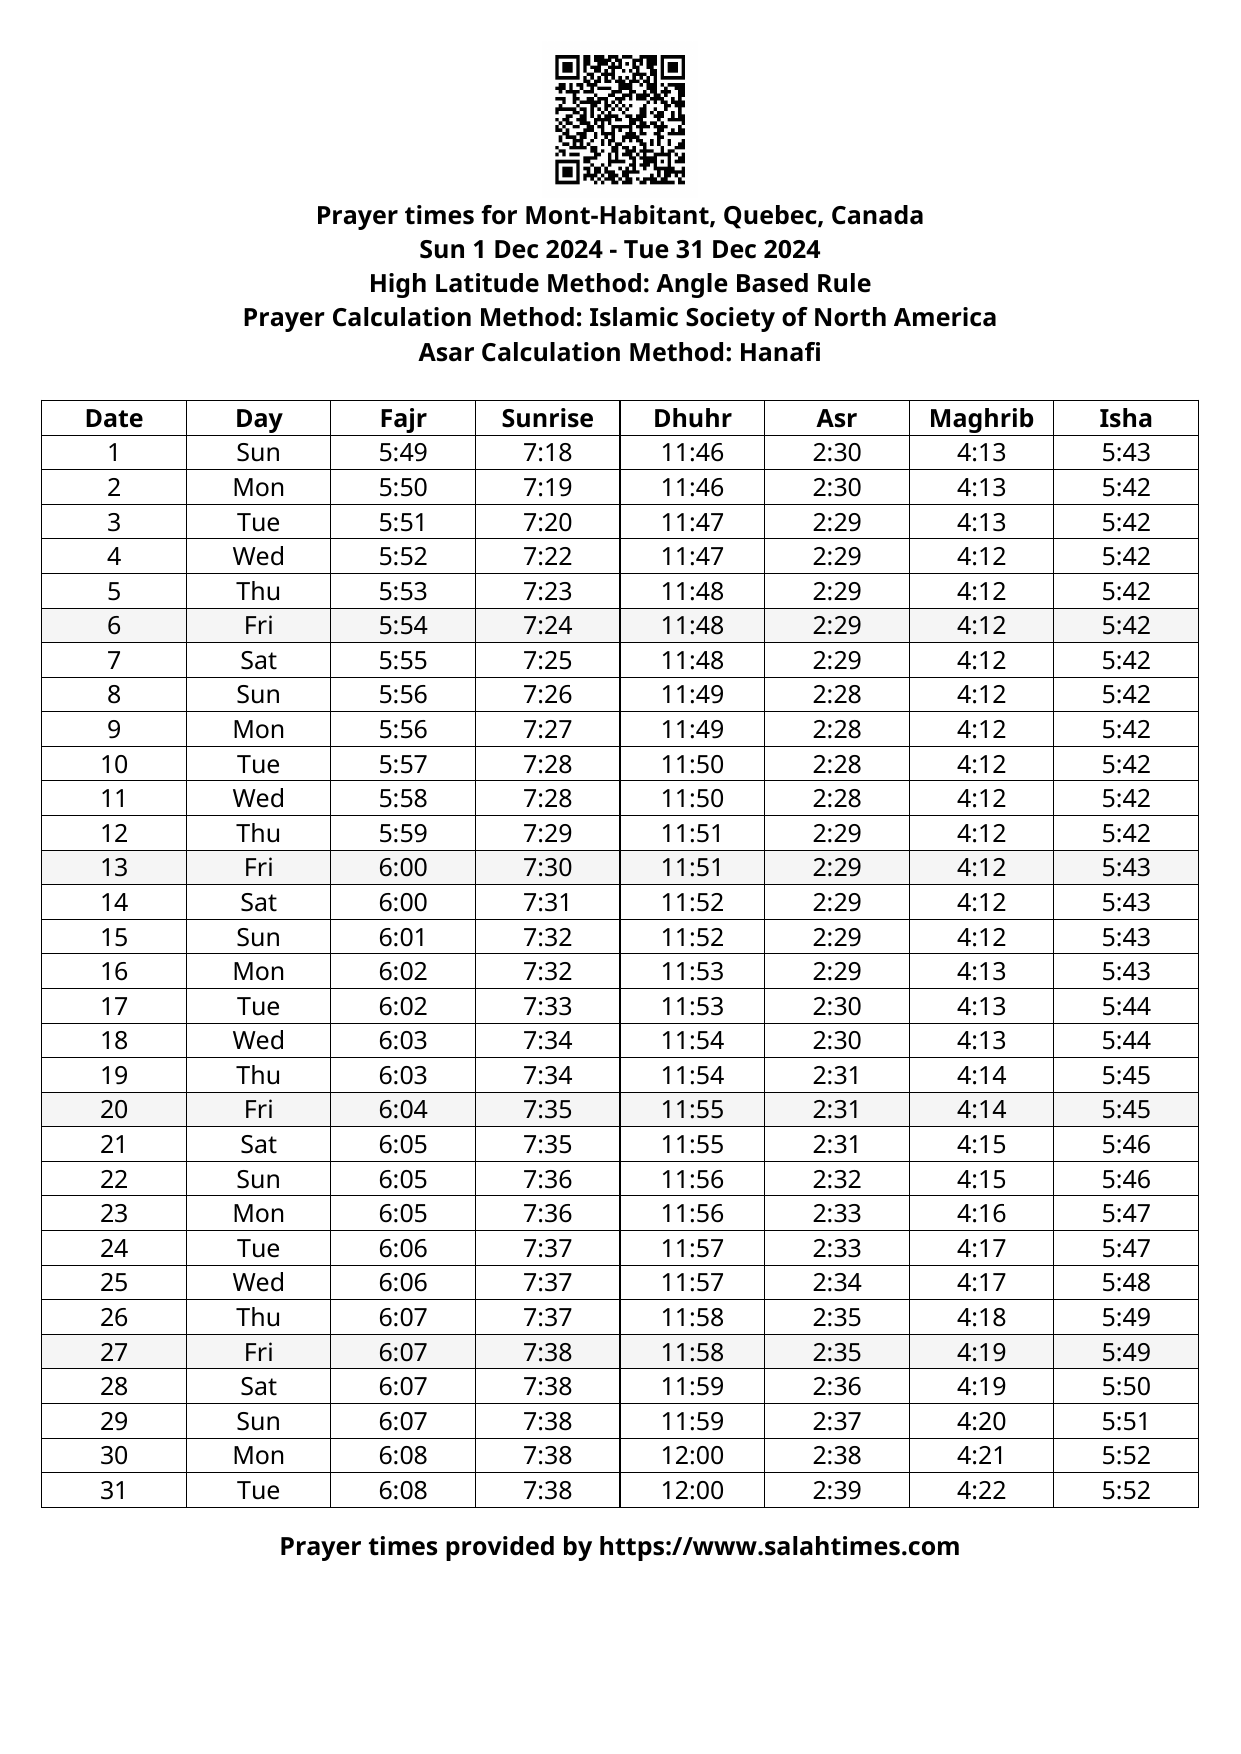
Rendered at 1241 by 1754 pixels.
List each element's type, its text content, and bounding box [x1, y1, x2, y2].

table_cell 2:29 [765, 574, 909, 607]
table_cell 11:53 [621, 989, 764, 1022]
table_cell 12:00 [621, 1439, 764, 1472]
table_cell 7:38 [476, 1369, 619, 1403]
table_cell 11:48 [621, 609, 764, 642]
table_cell 4:14 [910, 1058, 1053, 1092]
table_cell Fri [187, 1335, 330, 1368]
table_cell 7:28 [476, 747, 619, 780]
table_cell 7:20 [476, 505, 619, 538]
table_cell 2:30 [765, 1024, 909, 1057]
table_cell Mon [187, 1196, 330, 1230]
table_cell 11:51 [621, 816, 764, 849]
table_cell 5:43 [1054, 954, 1198, 988]
table_cell 2:29 [765, 920, 909, 953]
table_cell Tue [187, 1231, 330, 1264]
table_cell 11:58 [621, 1300, 764, 1334]
table_cell 17 [42, 989, 186, 1022]
table_cell 25 [42, 1266, 186, 1299]
table_cell Sun [187, 1162, 330, 1195]
table_cell 4:17 [910, 1266, 1053, 1299]
table_cell 4 [42, 539, 186, 573]
table_cell 27 [42, 1335, 186, 1368]
table_cell 5:45 [1054, 1058, 1198, 1092]
table_cell 5:51 [1054, 1404, 1198, 1437]
table_cell 6:04 [331, 1093, 475, 1126]
table_cell 11:59 [621, 1369, 764, 1403]
table_cell Mon [187, 470, 330, 504]
table_cell 6:00 [331, 851, 475, 884]
table_cell 2:33 [765, 1196, 909, 1230]
table_cell 4:20 [910, 1404, 1053, 1437]
table_cell 7:30 [476, 851, 619, 884]
table_cell 5:52 [331, 539, 475, 573]
table_cell 5:58 [331, 781, 475, 815]
table_cell 7:25 [476, 643, 619, 677]
table_cell Sun [187, 678, 330, 711]
table_cell 11:57 [621, 1231, 764, 1264]
table_cell 26 [42, 1300, 186, 1334]
table_cell 5:50 [331, 470, 475, 504]
table_cell 5:48 [1054, 1266, 1198, 1299]
table_cell 12 [42, 816, 186, 849]
table_cell 7:35 [476, 1093, 619, 1126]
table_cell 5:42 [1054, 643, 1198, 677]
table_cell 4:13 [910, 470, 1053, 504]
table_cell 8 [42, 678, 186, 711]
table_cell Sun [187, 436, 330, 469]
text Prayer Calculation Method: Islamic Society of North America [42, 300, 1198, 334]
table_cell 2:32 [765, 1162, 909, 1195]
text Asar Calculation Method: Hanafi [42, 334, 1198, 368]
table_cell 2:31 [765, 1093, 909, 1126]
text Prayer times for Mont-Habitant, Quebec, Canada [42, 198, 1198, 232]
table_cell 6:05 [331, 1196, 475, 1230]
table_cell 4:14 [910, 1093, 1053, 1126]
table_cell 2 [42, 470, 186, 504]
table_cell 6:08 [331, 1439, 475, 1472]
table_cell 7:36 [476, 1162, 619, 1195]
table_cell 6:02 [331, 954, 475, 988]
table_cell 7:37 [476, 1231, 619, 1264]
table_cell 2:28 [765, 678, 909, 711]
table_cell 7:35 [476, 1127, 619, 1161]
table_cell 4:12 [910, 816, 1053, 849]
table_cell 5:57 [331, 747, 475, 780]
table_cell 11:57 [621, 1266, 764, 1299]
table_cell Sat [187, 643, 330, 677]
table_cell 5:45 [1054, 1093, 1198, 1126]
table_cell 11:48 [621, 574, 764, 607]
table_cell Thu [187, 816, 330, 849]
table_cell 5:42 [1054, 678, 1198, 711]
table_cell 5:42 [1054, 505, 1198, 538]
table_cell 7:38 [476, 1404, 619, 1437]
table_cell 2:38 [765, 1439, 909, 1472]
table_cell 3 [42, 505, 186, 538]
table_cell 5:42 [1054, 470, 1198, 504]
table_cell 19 [42, 1058, 186, 1092]
table_cell 2:34 [765, 1266, 909, 1299]
table_cell 20 [42, 1093, 186, 1126]
table_cell 5:42 [1054, 539, 1198, 573]
table_cell 7 [42, 643, 186, 677]
table_cell 6:07 [331, 1335, 475, 1368]
table_cell 2:36 [765, 1369, 909, 1403]
table_cell 4:13 [910, 1024, 1053, 1057]
table_cell 6:07 [331, 1369, 475, 1403]
table_cell 6:06 [331, 1266, 475, 1299]
table_header Isha [1054, 401, 1198, 434]
table_cell Fri [187, 1093, 330, 1126]
table_cell 4:12 [910, 539, 1053, 573]
table_cell 5:46 [1054, 1127, 1198, 1161]
table_cell 7:36 [476, 1196, 619, 1230]
table_cell 30 [42, 1439, 186, 1472]
table_cell 4:12 [910, 920, 1053, 953]
table_cell 21 [42, 1127, 186, 1161]
table_cell 5:55 [331, 643, 475, 677]
table_cell Thu [187, 1300, 330, 1334]
table_header Dhuhr [621, 401, 764, 434]
table_cell Thu [187, 1058, 330, 1092]
table_cell 24 [42, 1231, 186, 1264]
table_cell 11:56 [621, 1162, 764, 1195]
table_cell 2:29 [765, 885, 909, 919]
table_cell 14 [42, 885, 186, 919]
table_cell Fri [187, 609, 330, 642]
table_cell 5:42 [1054, 747, 1198, 780]
table_header Date [42, 401, 186, 434]
text High Latitude Method: Angle Based Rule [42, 266, 1198, 300]
table_cell 2:39 [765, 1473, 909, 1507]
table_cell Wed [187, 539, 330, 573]
table_cell 9 [42, 712, 186, 746]
table_cell 5:43 [1054, 885, 1198, 919]
table_cell 15 [42, 920, 186, 953]
table_cell 2:29 [765, 609, 909, 642]
table_cell 4:19 [910, 1335, 1053, 1368]
table_cell 2:30 [765, 470, 909, 504]
table_cell 4:13 [910, 989, 1053, 1022]
table_cell 5:43 [1054, 920, 1198, 953]
table_cell 11:55 [621, 1093, 764, 1126]
table_cell 4:21 [910, 1439, 1053, 1472]
table_cell 4:12 [910, 678, 1053, 711]
table_cell 6:07 [331, 1404, 475, 1437]
table_cell 7:23 [476, 574, 619, 607]
table_cell 11:47 [621, 505, 764, 538]
table_cell 5:54 [331, 609, 475, 642]
table_cell 7:27 [476, 712, 619, 746]
table_cell 6:03 [331, 1024, 475, 1057]
table_cell 2:29 [765, 954, 909, 988]
table_cell 5:47 [1054, 1196, 1198, 1230]
table_cell Sat [187, 885, 330, 919]
table_cell Tue [187, 747, 330, 780]
table_cell 11:54 [621, 1058, 764, 1092]
table_cell 2:30 [765, 989, 909, 1022]
table_cell 7:32 [476, 920, 619, 953]
table_cell 4:22 [910, 1473, 1053, 1507]
table_cell Fri [187, 851, 330, 884]
table_cell 4:17 [910, 1231, 1053, 1264]
table_header Fajr [331, 401, 475, 434]
table_cell 11:47 [621, 539, 764, 573]
table_cell Tue [187, 1473, 330, 1507]
table_cell 5:42 [1054, 574, 1198, 607]
table_cell 4:13 [910, 505, 1053, 538]
table_cell 5:56 [331, 678, 475, 711]
table_cell 5:56 [331, 712, 475, 746]
table_cell 2:28 [765, 712, 909, 746]
table_cell 4:12 [910, 885, 1053, 919]
table_cell 7:37 [476, 1266, 619, 1299]
table_header Sunrise [476, 401, 619, 434]
table_cell 1 [42, 436, 186, 469]
table_cell 5:52 [1054, 1439, 1198, 1472]
table_cell 5:49 [331, 436, 475, 469]
text Prayer times provided by https://www.salahtimes.com [42, 1528, 1198, 1563]
table_cell 2:31 [765, 1127, 909, 1161]
text Sun 1 Dec 2024 - Tue 31 Dec 2024 [42, 232, 1198, 266]
table_header Maghrib [910, 401, 1053, 434]
table_cell 11 [42, 781, 186, 815]
table_cell 11:49 [621, 712, 764, 746]
table_header Asr [765, 401, 909, 434]
table_cell 28 [42, 1369, 186, 1403]
table_cell 11:48 [621, 643, 764, 677]
table_cell 11:56 [621, 1196, 764, 1230]
table_cell 6:02 [331, 989, 475, 1022]
table_cell 6:00 [331, 885, 475, 919]
table_cell 22 [42, 1162, 186, 1195]
table_cell 7:22 [476, 539, 619, 573]
table_cell 18 [42, 1024, 186, 1057]
table_cell 11:46 [621, 436, 764, 469]
table_cell 11:51 [621, 851, 764, 884]
table_cell 4:13 [910, 436, 1053, 469]
table_cell 4:13 [910, 954, 1053, 988]
table_cell 4:16 [910, 1196, 1053, 1230]
table_cell Mon [187, 954, 330, 988]
table_cell 2:35 [765, 1300, 909, 1334]
table_cell 29 [42, 1404, 186, 1437]
table_cell 7:37 [476, 1300, 619, 1334]
table_cell 11:55 [621, 1127, 764, 1161]
table_cell 5:42 [1054, 609, 1198, 642]
table_cell 10 [42, 747, 186, 780]
table_cell 5:44 [1054, 989, 1198, 1022]
table_cell 11:58 [621, 1335, 764, 1368]
table_cell 2:29 [765, 505, 909, 538]
table_cell 11:53 [621, 954, 764, 988]
table_cell 7:38 [476, 1335, 619, 1368]
table_cell 7:38 [476, 1439, 619, 1472]
table_cell 5:49 [1054, 1335, 1198, 1368]
table_cell 12:00 [621, 1473, 764, 1507]
table_cell 7:31 [476, 885, 619, 919]
table_cell 2:29 [765, 539, 909, 573]
table_cell 5:51 [331, 505, 475, 538]
table_cell 5:43 [1054, 436, 1198, 469]
table_cell 2:33 [765, 1231, 909, 1264]
table_cell 7:29 [476, 816, 619, 849]
table_cell 11:59 [621, 1404, 764, 1437]
table_cell Mon [187, 712, 330, 746]
table_cell 7:32 [476, 954, 619, 988]
table_cell 2:28 [765, 781, 909, 815]
table_cell 23 [42, 1196, 186, 1230]
table_cell 7:28 [476, 781, 619, 815]
table_cell 5:42 [1054, 712, 1198, 746]
table_cell Sat [187, 1369, 330, 1403]
table_cell 6:07 [331, 1300, 475, 1334]
table_cell 2:30 [765, 436, 909, 469]
table_cell 11:49 [621, 678, 764, 711]
table_cell 7:26 [476, 678, 619, 711]
table_cell 2:35 [765, 1335, 909, 1368]
table_cell 13 [42, 851, 186, 884]
table_cell 7:38 [476, 1473, 619, 1507]
table_cell 16 [42, 954, 186, 988]
table_cell Wed [187, 1024, 330, 1057]
table_cell 6:05 [331, 1127, 475, 1161]
table_cell 4:12 [910, 747, 1053, 780]
table_cell Sun [187, 1404, 330, 1437]
table_cell 4:12 [910, 781, 1053, 815]
table_cell 11:54 [621, 1024, 764, 1057]
table_cell 2:29 [765, 643, 909, 677]
table_cell 5:43 [1054, 851, 1198, 884]
table_cell 6:08 [331, 1473, 475, 1507]
table_cell 5:44 [1054, 1024, 1198, 1057]
table_cell 7:34 [476, 1024, 619, 1057]
table_cell 4:12 [910, 712, 1053, 746]
table_cell 6:06 [331, 1231, 475, 1264]
table_cell 7:19 [476, 470, 619, 504]
table_cell 6:01 [331, 920, 475, 953]
table_cell Wed [187, 1266, 330, 1299]
table_cell 5:49 [1054, 1300, 1198, 1334]
picture [542, 41, 699, 198]
table_cell Tue [187, 989, 330, 1022]
table_cell 4:12 [910, 851, 1053, 884]
table_cell Tue [187, 505, 330, 538]
table_cell 5:53 [331, 574, 475, 607]
table_cell Wed [187, 781, 330, 815]
table_cell 5:42 [1054, 816, 1198, 849]
table_cell 4:15 [910, 1162, 1053, 1195]
table_cell 11:50 [621, 781, 764, 815]
table_cell 5:59 [331, 816, 475, 849]
table_cell Sun [187, 920, 330, 953]
table_cell 31 [42, 1473, 186, 1507]
table_cell 4:12 [910, 609, 1053, 642]
table_cell Sat [187, 1127, 330, 1161]
table_cell 7:33 [476, 989, 619, 1022]
table_cell 5:47 [1054, 1231, 1198, 1264]
table_cell 2:29 [765, 816, 909, 849]
table_cell 4:12 [910, 574, 1053, 607]
table_cell 2:28 [765, 747, 909, 780]
table_cell 4:19 [910, 1369, 1053, 1403]
table_cell 11:46 [621, 470, 764, 504]
table_cell 5:46 [1054, 1162, 1198, 1195]
table_cell 11:52 [621, 885, 764, 919]
table_cell 7:34 [476, 1058, 619, 1092]
table_cell 7:18 [476, 436, 619, 469]
table_cell 11:50 [621, 747, 764, 780]
table_cell 2:37 [765, 1404, 909, 1437]
table_cell 6:05 [331, 1162, 475, 1195]
table_cell 5 [42, 574, 186, 607]
table_header Day [187, 401, 330, 434]
table_cell 4:12 [910, 643, 1053, 677]
table_cell 5:50 [1054, 1369, 1198, 1403]
table_cell 11:52 [621, 920, 764, 953]
table_cell 6:03 [331, 1058, 475, 1092]
table_cell 4:15 [910, 1127, 1053, 1161]
table_cell 6 [42, 609, 186, 642]
table_cell Thu [187, 574, 330, 607]
table_cell 5:42 [1054, 781, 1198, 815]
table_cell 5:52 [1054, 1473, 1198, 1507]
table_cell 4:18 [910, 1300, 1053, 1334]
table_cell 2:31 [765, 1058, 909, 1092]
table_cell 2:29 [765, 851, 909, 884]
table_cell 7:24 [476, 609, 619, 642]
table_cell Mon [187, 1439, 330, 1472]
